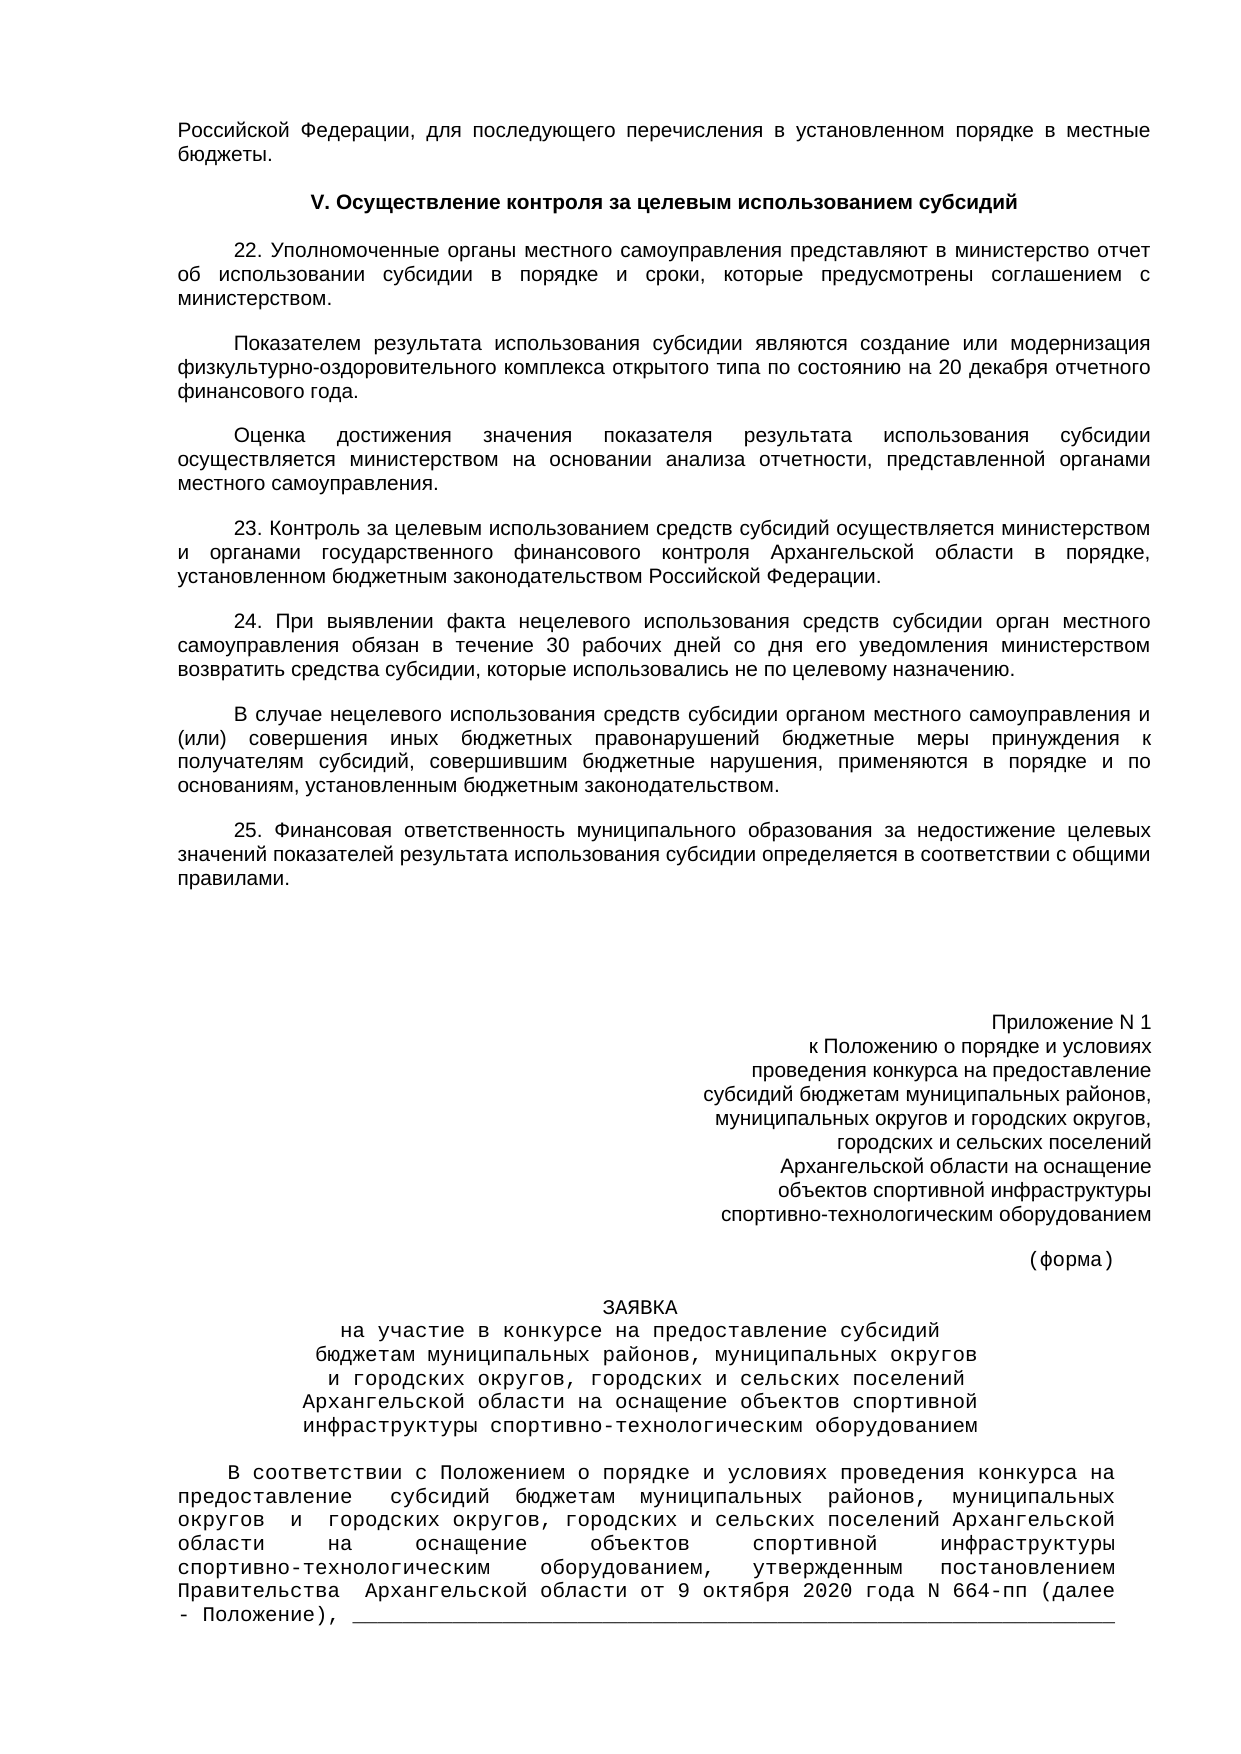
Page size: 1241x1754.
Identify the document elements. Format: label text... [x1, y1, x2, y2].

text Правительства Архангельской области от 9 октября 2020 года N 664-пп (далее [177, 1580, 1152, 1604]
text Оценка достижения значения показателя результата использования субсидии осуществляется министерством на основании анализа отчетности, представленной органами местного самоуправления. [177, 423, 1152, 495]
text ЗАЯВКА [177, 1297, 1152, 1320]
text на участие в конкурсе на предоставление субсидий [177, 1320, 1152, 1344]
text 24. При выявлении факта нецелевого использования средств субсидии орган местного самоуправления обязан в течение 30 рабочих дней со дня его уведомления министерством возвратить средства субсидии, которые использовались не по целевому назначению. [177, 609, 1152, 681]
text - Положение), _____________________________________________________________ [177, 1604, 1152, 1628]
text муниципальных округов и городских округов, [177, 1106, 1152, 1129]
text спортивно-технологическим оборудованием [177, 1201, 1152, 1225]
text 23. Контроль за целевым использованием средств субсидий осуществляется министерством и органами государственного финансового контроля Архангельской области в порядке, установленном бюджетным законодательством Российской Федерации. [177, 516, 1152, 588]
text спортивно-технологическим оборудованием, утвержденным постановлением [177, 1557, 1152, 1580]
title V. Осуществление контроля за целевым использованием субсидий [177, 190, 1152, 214]
text В случае нецелевого использования средств субсидии органом местного самоуправления и (или) совершения иных бюджетных правонарушений бюджетные меры принуждения к получателям субсидий, совершившим бюджетные нарушения, применяются в порядке и по основаниям, установленным бюджетным законодательством. [177, 701, 1152, 797]
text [177, 118, 1152, 166]
text Показателем результата использования субсидии являются создание или модернизация физкультурно-оздоровительного комплекса открытого типа по состоянию на 20 декабря отчетного финансового года. [177, 331, 1152, 402]
text округов и городских округов, городских и сельских поселений Архангельской [177, 1509, 1152, 1533]
text и городских округов, городских и сельских поселений [177, 1368, 1152, 1391]
text инфраструктуры спортивно-технологическим оборудованием [177, 1415, 1152, 1438]
text В соответствии с Положением о порядке и условиях проведения конкурса на [177, 1462, 1152, 1486]
text городских и сельских поселений [177, 1129, 1152, 1153]
text (форма) [177, 1249, 1152, 1273]
text предоставление субсидий бюджетам муниципальных районов, муниципальных [177, 1486, 1152, 1509]
text 25. Финансовая ответственность муниципального образования за недостижение целевых значений показателей результата использования субсидии определяется в соответствии с общими правилами. [177, 818, 1152, 890]
text объектов спортивной инфраструктуры [177, 1177, 1152, 1201]
text бюджетам муниципальных районов, муниципальных округов [177, 1344, 1152, 1368]
text субсидий бюджетам муниципальных районов, [177, 1082, 1152, 1106]
text Архангельской области на оснащение объектов спортивной [177, 1391, 1152, 1415]
text Архангельской области на оснащение [177, 1153, 1152, 1177]
text области на оснащение объектов спортивной инфраструктуры [177, 1533, 1152, 1557]
text к Положению о порядке и условиях [177, 1034, 1152, 1058]
text проведения конкурса на предоставление [177, 1058, 1152, 1082]
text Приложение N 1 [177, 1010, 1152, 1034]
text 22. Уполномоченные органы местного самоуправления представляют в министерство отчет об использовании субсидии в порядке и сроки, которые предусмотрены соглашением с министерством. [177, 238, 1152, 310]
